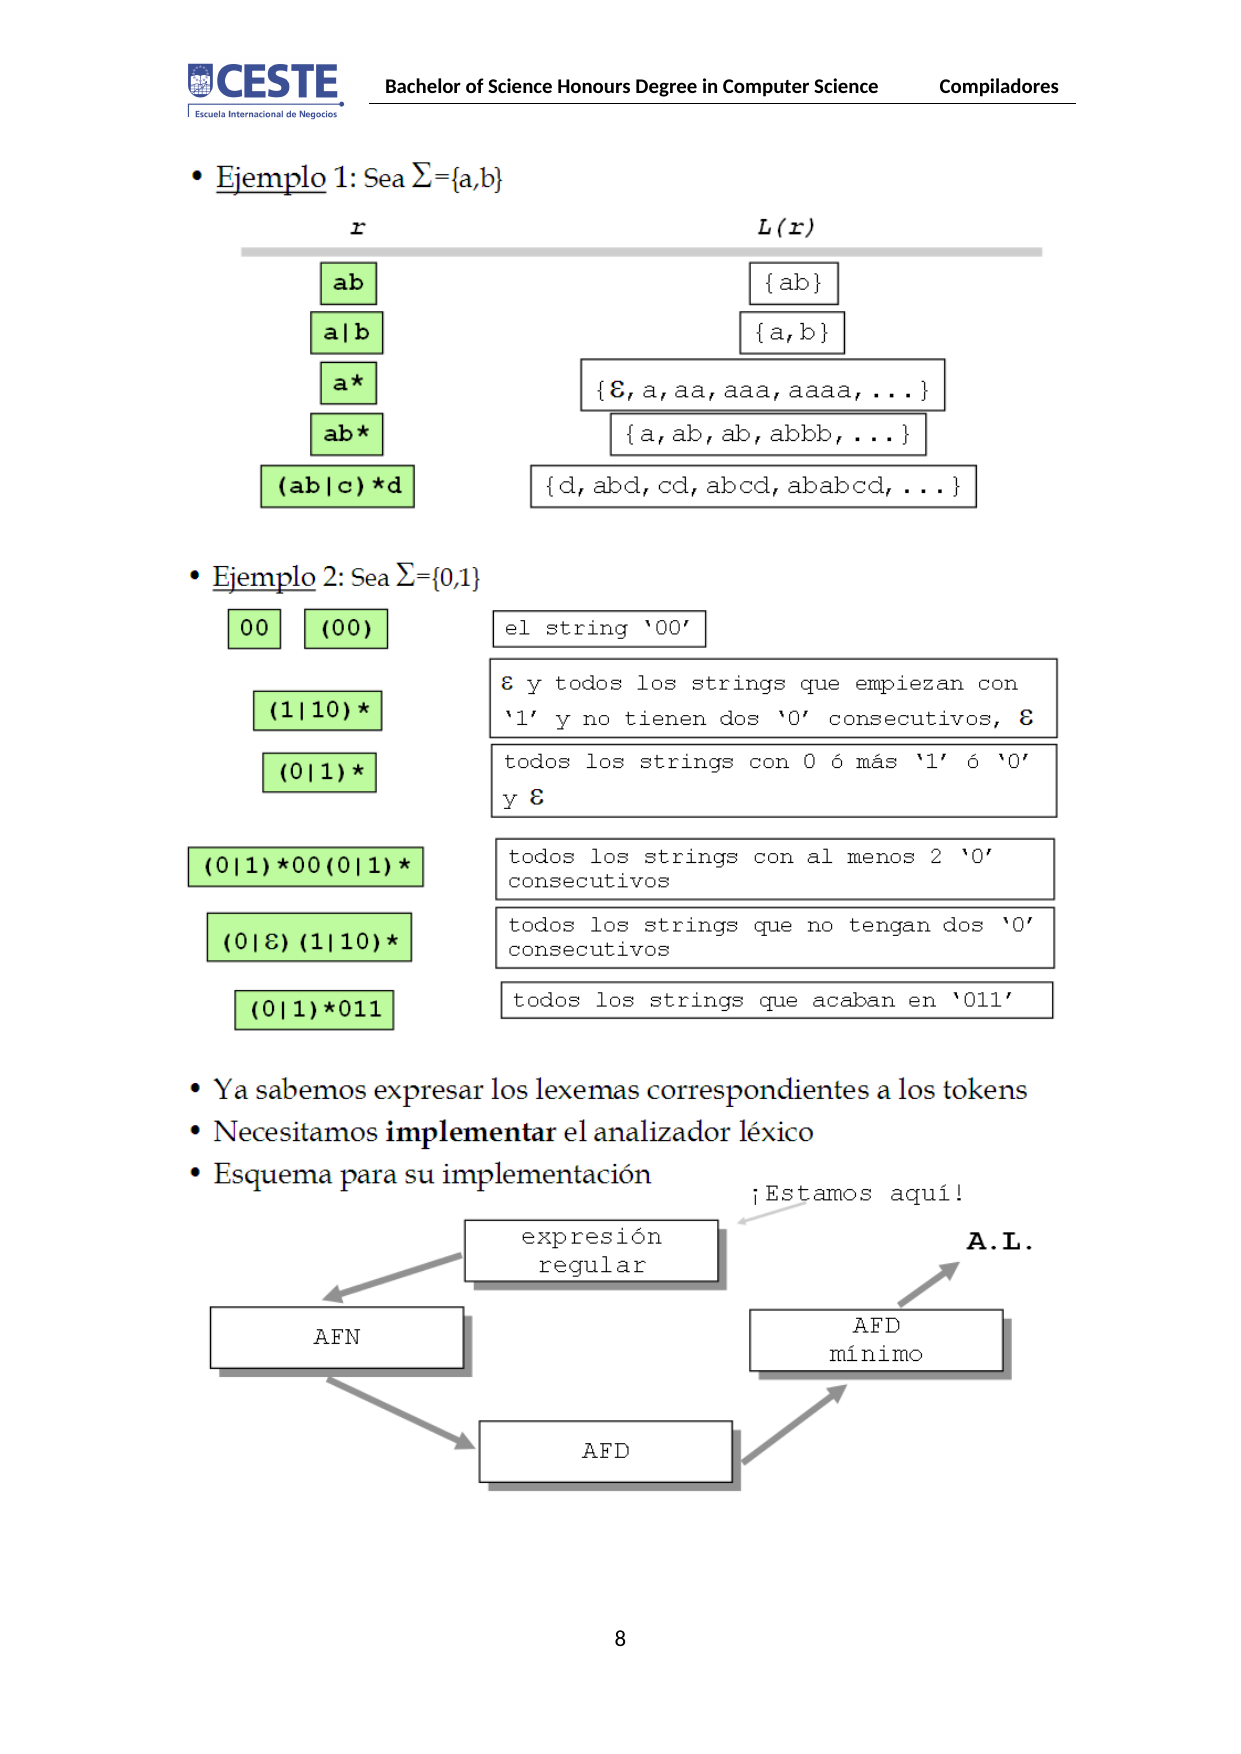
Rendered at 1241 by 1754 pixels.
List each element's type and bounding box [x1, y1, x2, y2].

picture [177, 147, 1062, 551]
picture [177, 555, 1062, 1042]
picture [180, 55, 352, 124]
picture [177, 1066, 1062, 1556]
